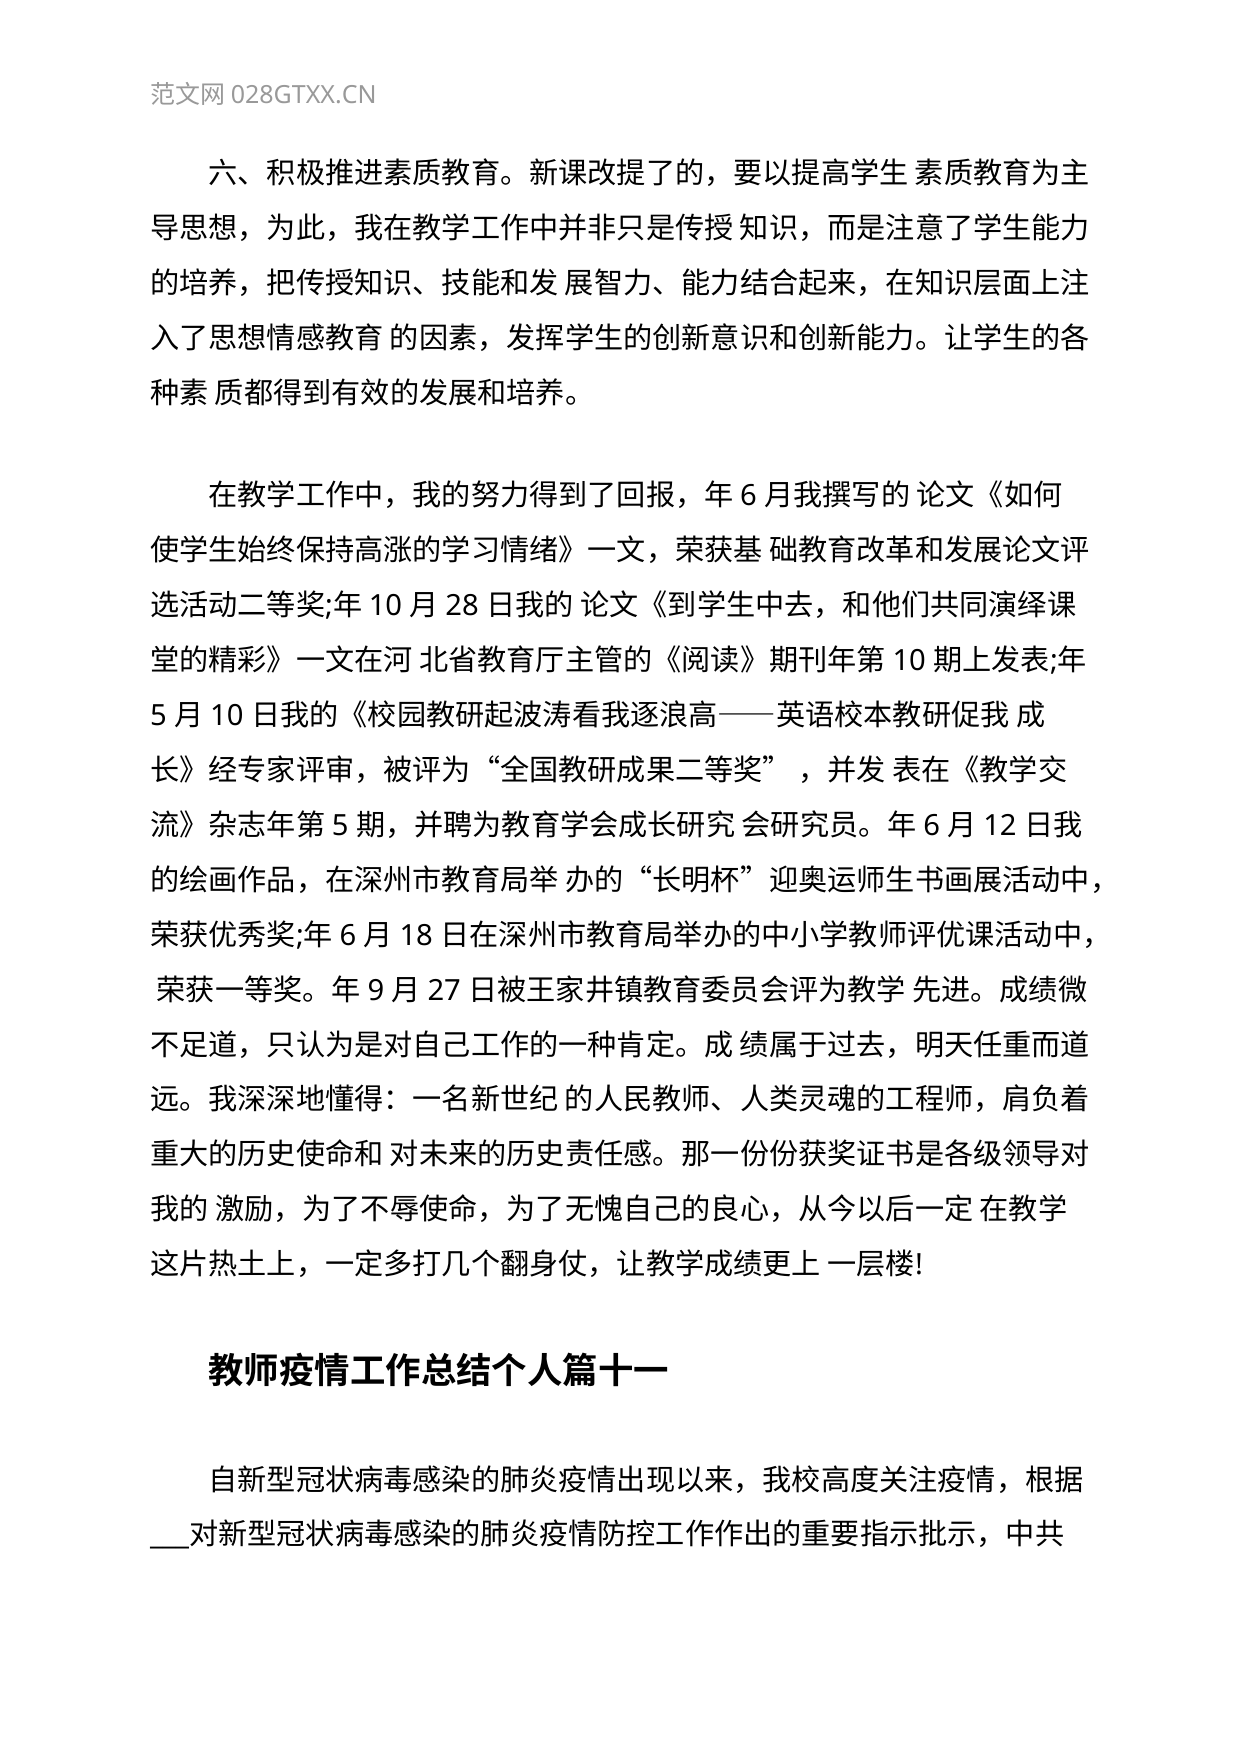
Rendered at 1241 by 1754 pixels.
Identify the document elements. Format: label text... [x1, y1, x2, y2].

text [150, 1456, 1090, 1553]
text 六、积极推进素质教育。新课改提了的，要以提高学生 素质教育为主导思想，为此，我在教学工作中并非只是传授 知识，而是注意了学生能力的培养，把传授知识、技能和发 展智力、能力结合起来，在知识层面上注入了思想情感教育 的因素，发挥学生的创新意识和创新能力。让学生的各种素 质都得到有效的发展和培养。 [150, 150, 1090, 412]
text 教师疫情工作总结个人篇十一 [150, 1343, 1090, 1394]
text 在教学工作中，我的努力得到了回报，年 6 月我撰写的 论文《如何使学生始终保持高涨的学习情绪》一文，荣获基 础教育改革和发展论文评选活动二等奖;年 10 月 28 日我的 论文《到学生中去，和他们共同演绎课堂的精彩》一文在河 北省教育厅主管的《阅读》期刊年第 10 期上发表;年 5 月 10 日我的《校园教研起波涛看我逐浪高——英语校本教研促我 成长》经专家评审，被评为“全国教研成果二等奖” ，并发 表在《教学交流》杂志年第 5 期，并聘为教育学会成长研究 会研究员。年 6 月 12 日我的绘画作品，在深州市教育局举 办的“长明杯”迎奥运师生书画展活动中，荣获优秀奖;年 6 月 18 日在深州市教育局举办的中小学教师评优课活动中， 荣获一等奖。年 9 月 27 日被王家井镇教育委员会评为教学 先进。成绩微不足道，只认为是对自己工作的一种肯定。成 绩属于过去，明天任重而道远。我深深地懂得：一名新世纪 的人民教师、人类灵魂的工程师，肩负着重大的历史使命和 对未来的历史责任感。那一份份获奖证书是各级领导对我的 激励，为了不辱使命，为了无愧自己的良心，从今以后一定 在教学这片热土上，一定多打几个翻身仗，让教学成绩更上 一层楼! [150, 471, 1090, 1283]
